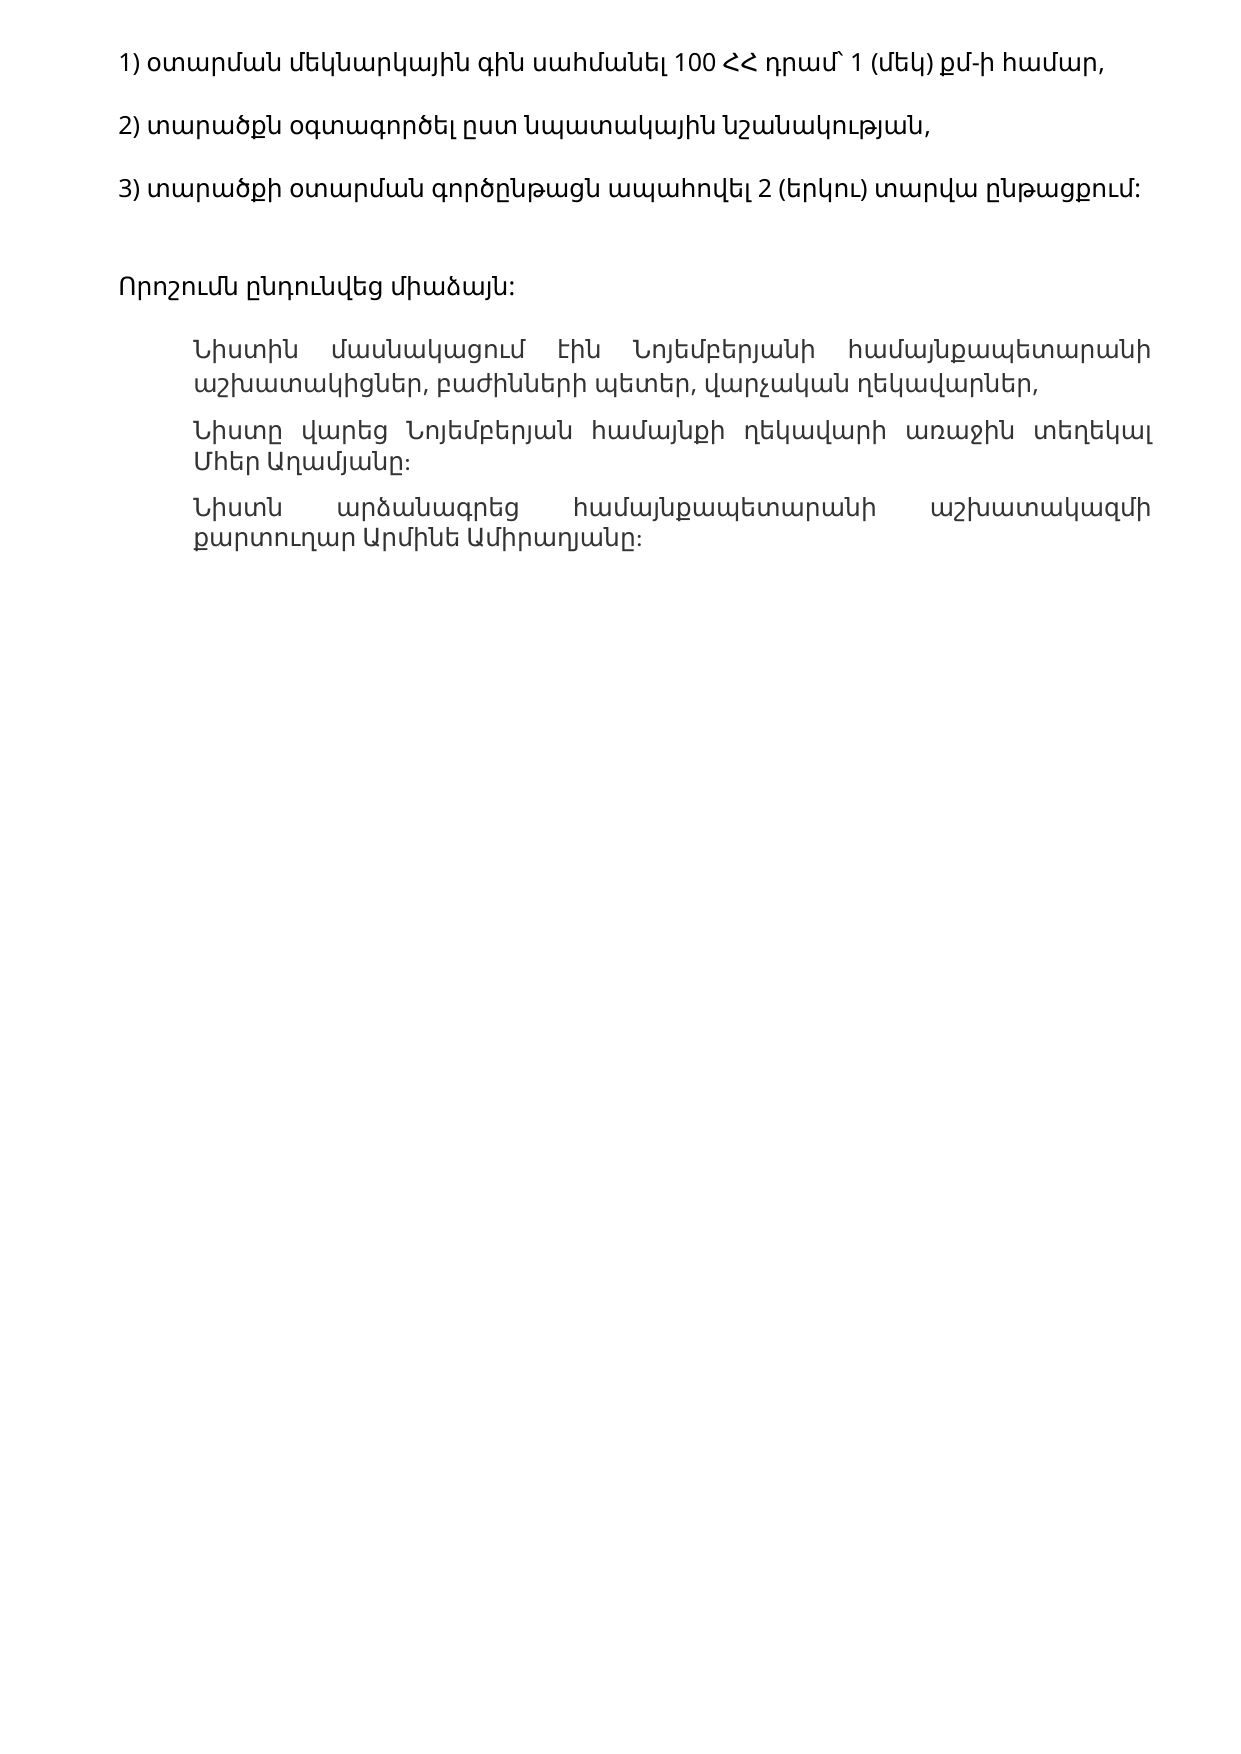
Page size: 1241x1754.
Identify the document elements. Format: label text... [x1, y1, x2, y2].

text Նիստը վարեց Նոյեմբերյան համայնքի ղեկավարի առաջին տեղեկալ Մհեր Աղամյանը: [193, 415, 1152, 476]
text 2) տարածքն օգտագործել ըստ նպատակային նշանակության, [118, 108, 1152, 142]
text Որոշումն ընդունվեց միաձայն: [118, 234, 1152, 302]
text Նիստն արձանագրեց համայնքապետարանի աշխատակազմի քարտուղար Արմինե Ամիրաղյանը: [193, 492, 1152, 553]
text 3) տարածքի օտարման գործընթացն ապահովել 2 (երկու) տարվա ընթացքում: [118, 171, 1152, 205]
text 1) օտարման մեկնարկային գին սահմանել 100 ՀՀ դրամ՝ 1 (մեկ) քմ-ի համար, [118, 44, 1152, 78]
text Նիստին մասնակացում էին Նոյեմբերյանի համայնքապետարանի աշխատակիցներ, բաժինների պետեր, վարչական ղեկավարներ, [193, 331, 1152, 399]
